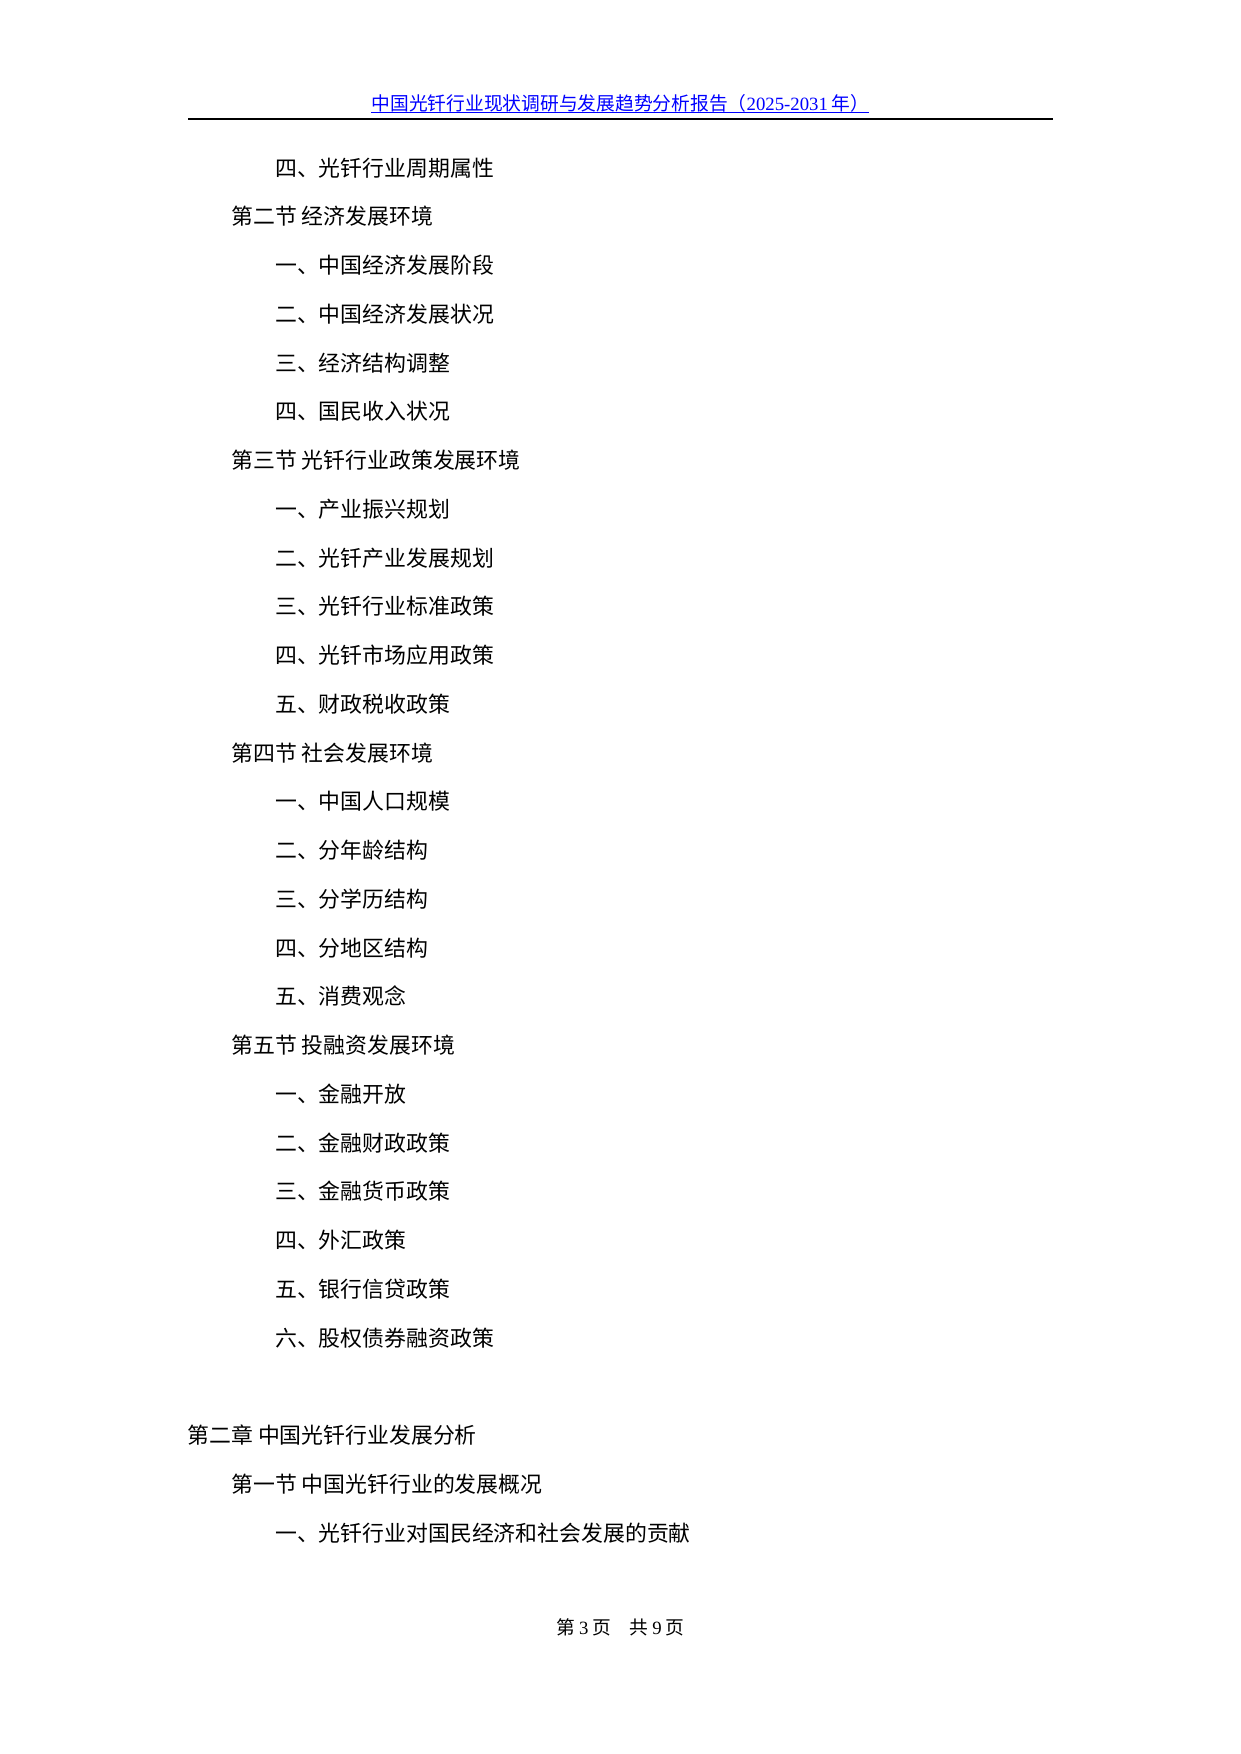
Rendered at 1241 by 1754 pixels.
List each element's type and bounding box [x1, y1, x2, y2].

text [187, 150, 1053, 1548]
